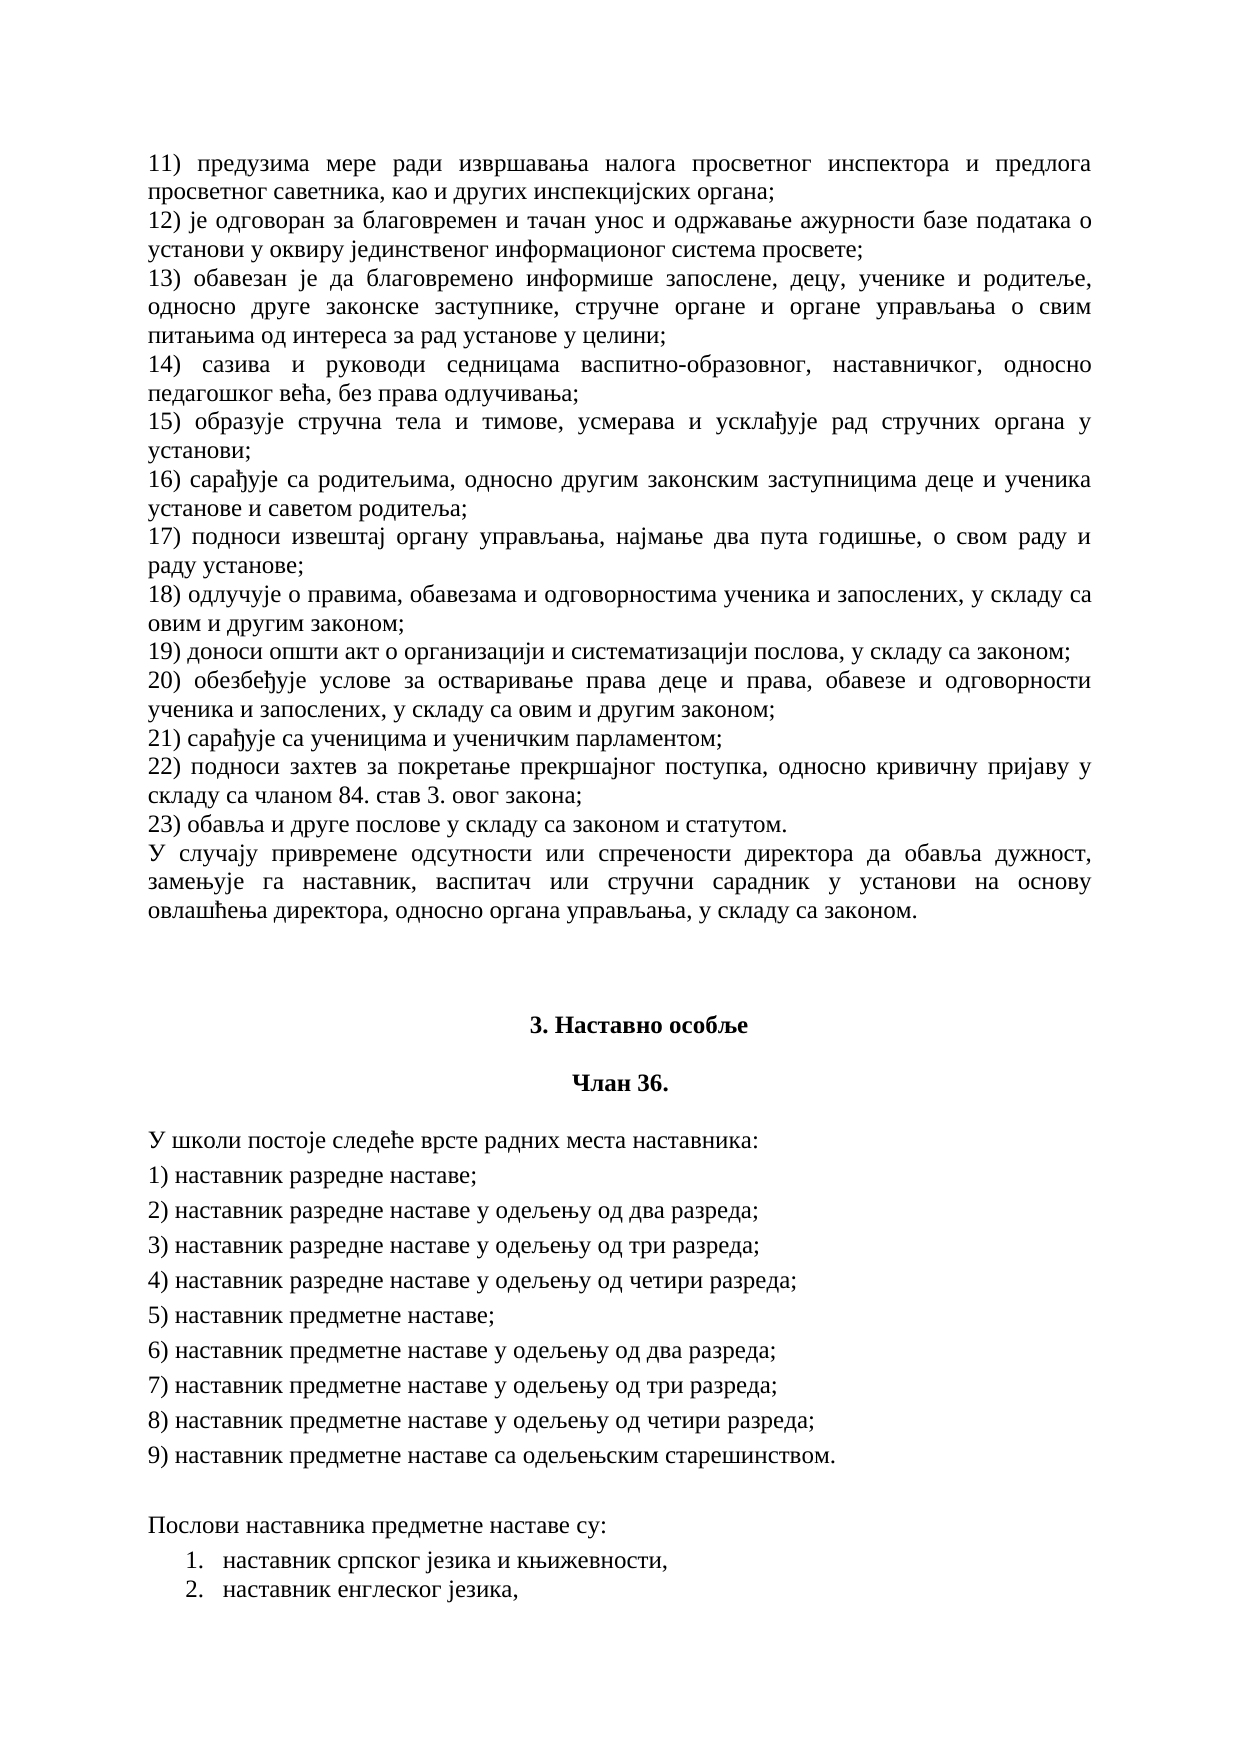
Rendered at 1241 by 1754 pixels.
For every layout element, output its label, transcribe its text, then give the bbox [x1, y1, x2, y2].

text Члан 36. [148, 1068, 1093, 1096]
text 22) подноси захтев за покретање прекршајног поступка, односно кривичну пријаву у складу са чланом 84. став 3. овог закона; [148, 751, 1093, 809]
text 3) наставник разредне наставе у одељењу од три разреда; [148, 1230, 1093, 1259]
text У школи постоје следеће врсте радних места наставника: [148, 1125, 1093, 1154]
text У случају привремене одсутности или спречености директора да обавља дужност, замењује га наставник, васпитач или стручни сарадник у установи на основу овлашћења директора, односно органа управљања, у складу са законом. [148, 838, 1093, 924]
text 13) обавезан је да благовремено информише запослене, децу, ученике и родитеље, односно друге законске заступнике, стручне органе и органе управљања о свим питањима од интереса за рад установе у целини; [148, 263, 1093, 349]
text 7) наставник предметне наставе у одељењу од три разреда; [148, 1370, 1093, 1399]
text 6) наставник предметне наставе у одељењу од два разреда; [148, 1335, 1093, 1364]
text 16) сарађује са родитељима, односно другим законским заступницима деце и ученика установе и саветом родитеља; [148, 464, 1093, 521]
text 11) предузима мере ради извршавања налога просветног инспектора и предлога просветног саветника, као и других инспекцијских органа; [148, 148, 1093, 205]
text 15) образује стручна тела и тимове, усмерава и усклађује рад стручних органа у установи; [148, 406, 1093, 464]
list наставник српског језика и књижевности, [185, 1545, 1093, 1574]
text 12) је одговоран за благовремен и тачан унос и одржавање ажурности базе података о установи у оквиру јединственог информационог система просвете; [148, 205, 1093, 263]
text 9) наставник предметне наставе са одељењским старешинством. [148, 1440, 1093, 1469]
text 5) наставник предметне наставе; [148, 1300, 1093, 1329]
text 8) наставник предметне наставе у одељењу од четири разреда; [148, 1405, 1093, 1434]
text 21) сарађује са ученицима и ученичким парламентом; [148, 723, 1093, 751]
text 2) наставник разредне наставе у одељењу од два разреда; [148, 1195, 1093, 1224]
text 20) обезбеђује услове за остваривање права деце и права, обавезе и одговорности ученика и запослених, у складу са овим и другим законом; [148, 665, 1093, 723]
text 18) одлучује о правима, обавезама и одговорностима ученика и запослених, у складу са овим и другим законом; [148, 579, 1093, 636]
text 19) доноси општи акт о организацији и систематизацији послова, у складу са законом; [148, 636, 1093, 665]
text 17) подноси извештај органу управљања, најмање два пута годишње, о свом раду и раду установе; [148, 521, 1093, 579]
text 4) наставник разредне наставе у одељењу од четири разреда; [148, 1265, 1093, 1294]
text 3. Наставно особље [185, 1010, 1093, 1039]
text 1) наставник разредне наставе; [148, 1160, 1093, 1189]
text Послови наставника предметне наставе су: [148, 1510, 1093, 1539]
text 23) обавља и друге послове у складу са законом и статутом. [148, 809, 1093, 838]
list наставник енглеског језика, [185, 1574, 1093, 1603]
text 14) сазива и руководи седницама васпитно-образовног, наставничког, односно педагошког већа, без права одлучивања; [148, 349, 1093, 406]
